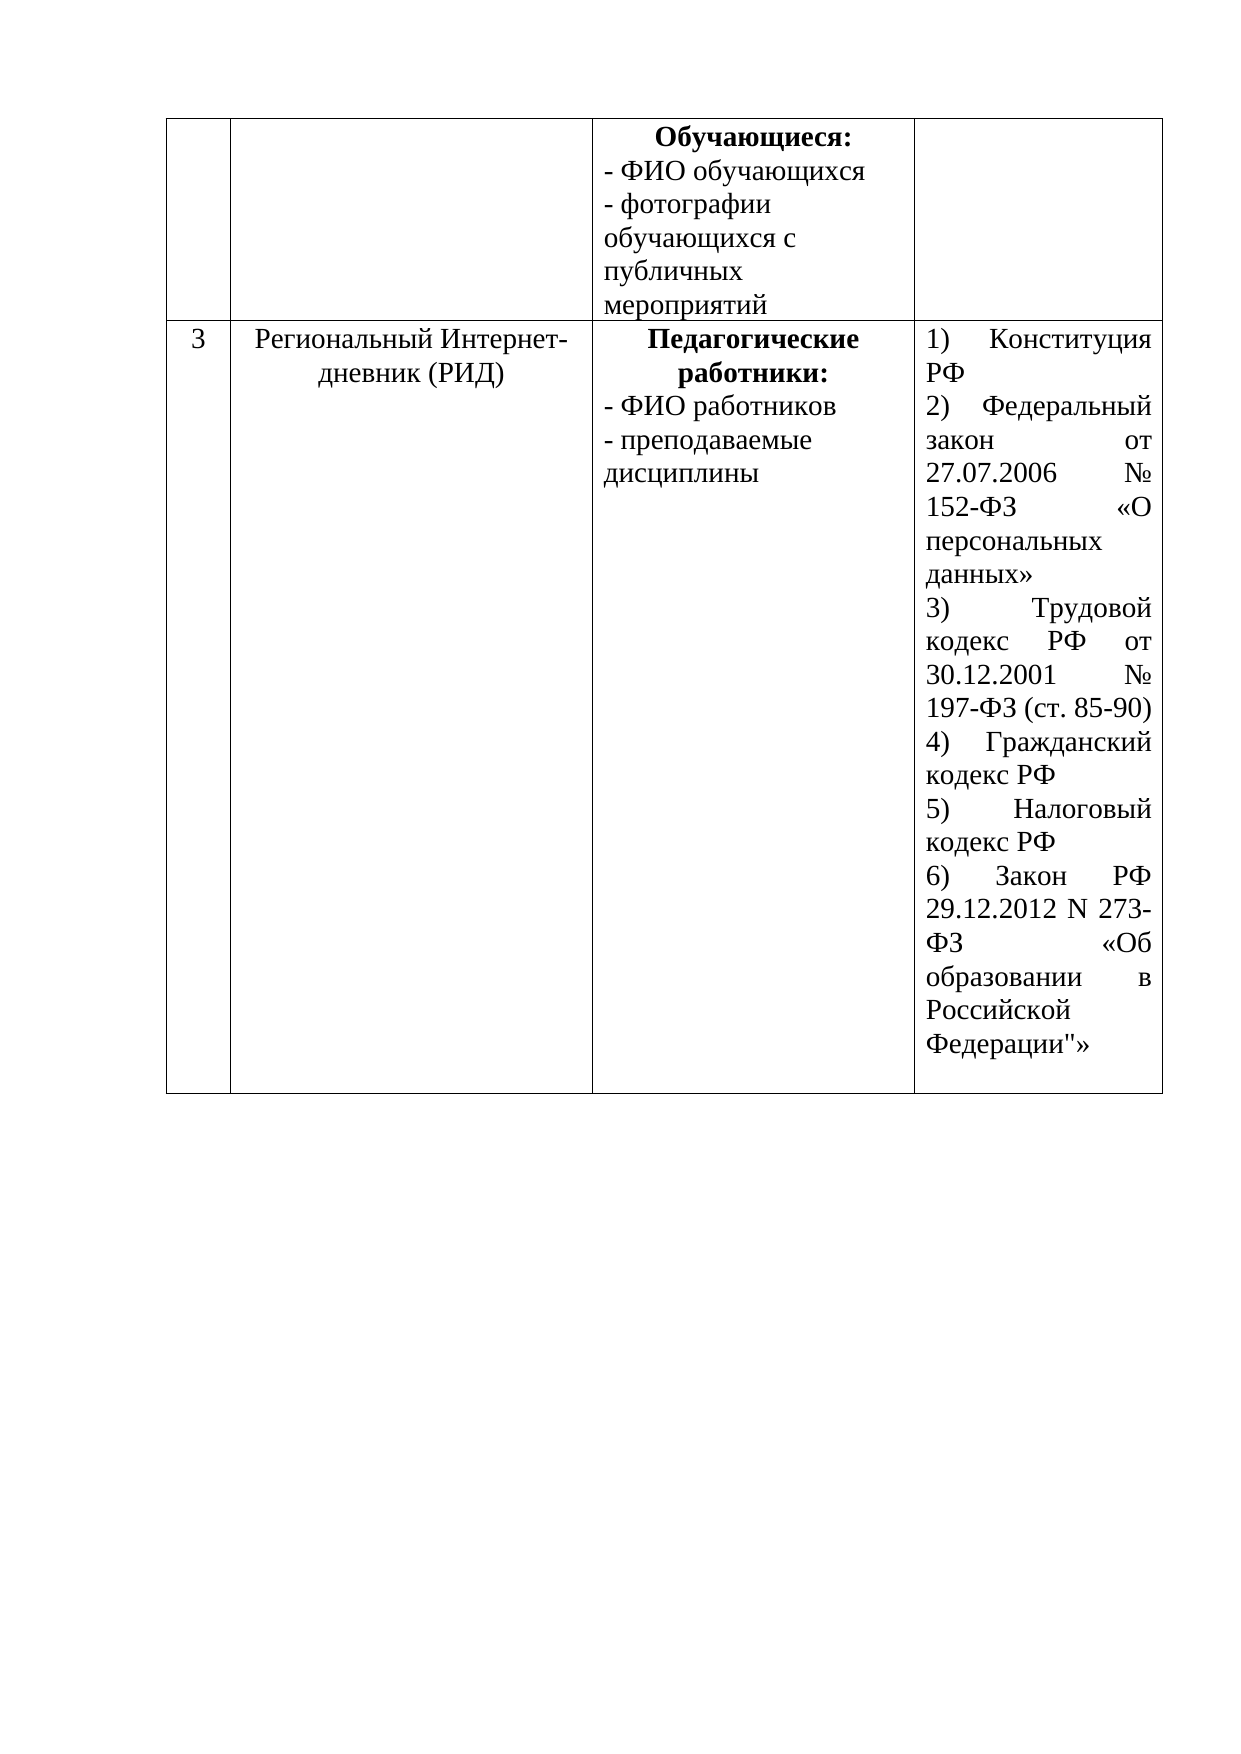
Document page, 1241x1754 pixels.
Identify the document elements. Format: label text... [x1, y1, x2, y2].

table_cell 3 [167, 321, 230, 1093]
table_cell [915, 119, 1162, 320]
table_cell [593, 119, 914, 320]
table_cell 2 [167, 119, 230, 320]
table_cell Педагогические работники: - ФИО работников - преподаваемые дисциплины [593, 321, 914, 1093]
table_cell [231, 119, 592, 320]
table_cell Региональный Интернет-дневник (РИД) [231, 321, 592, 1093]
